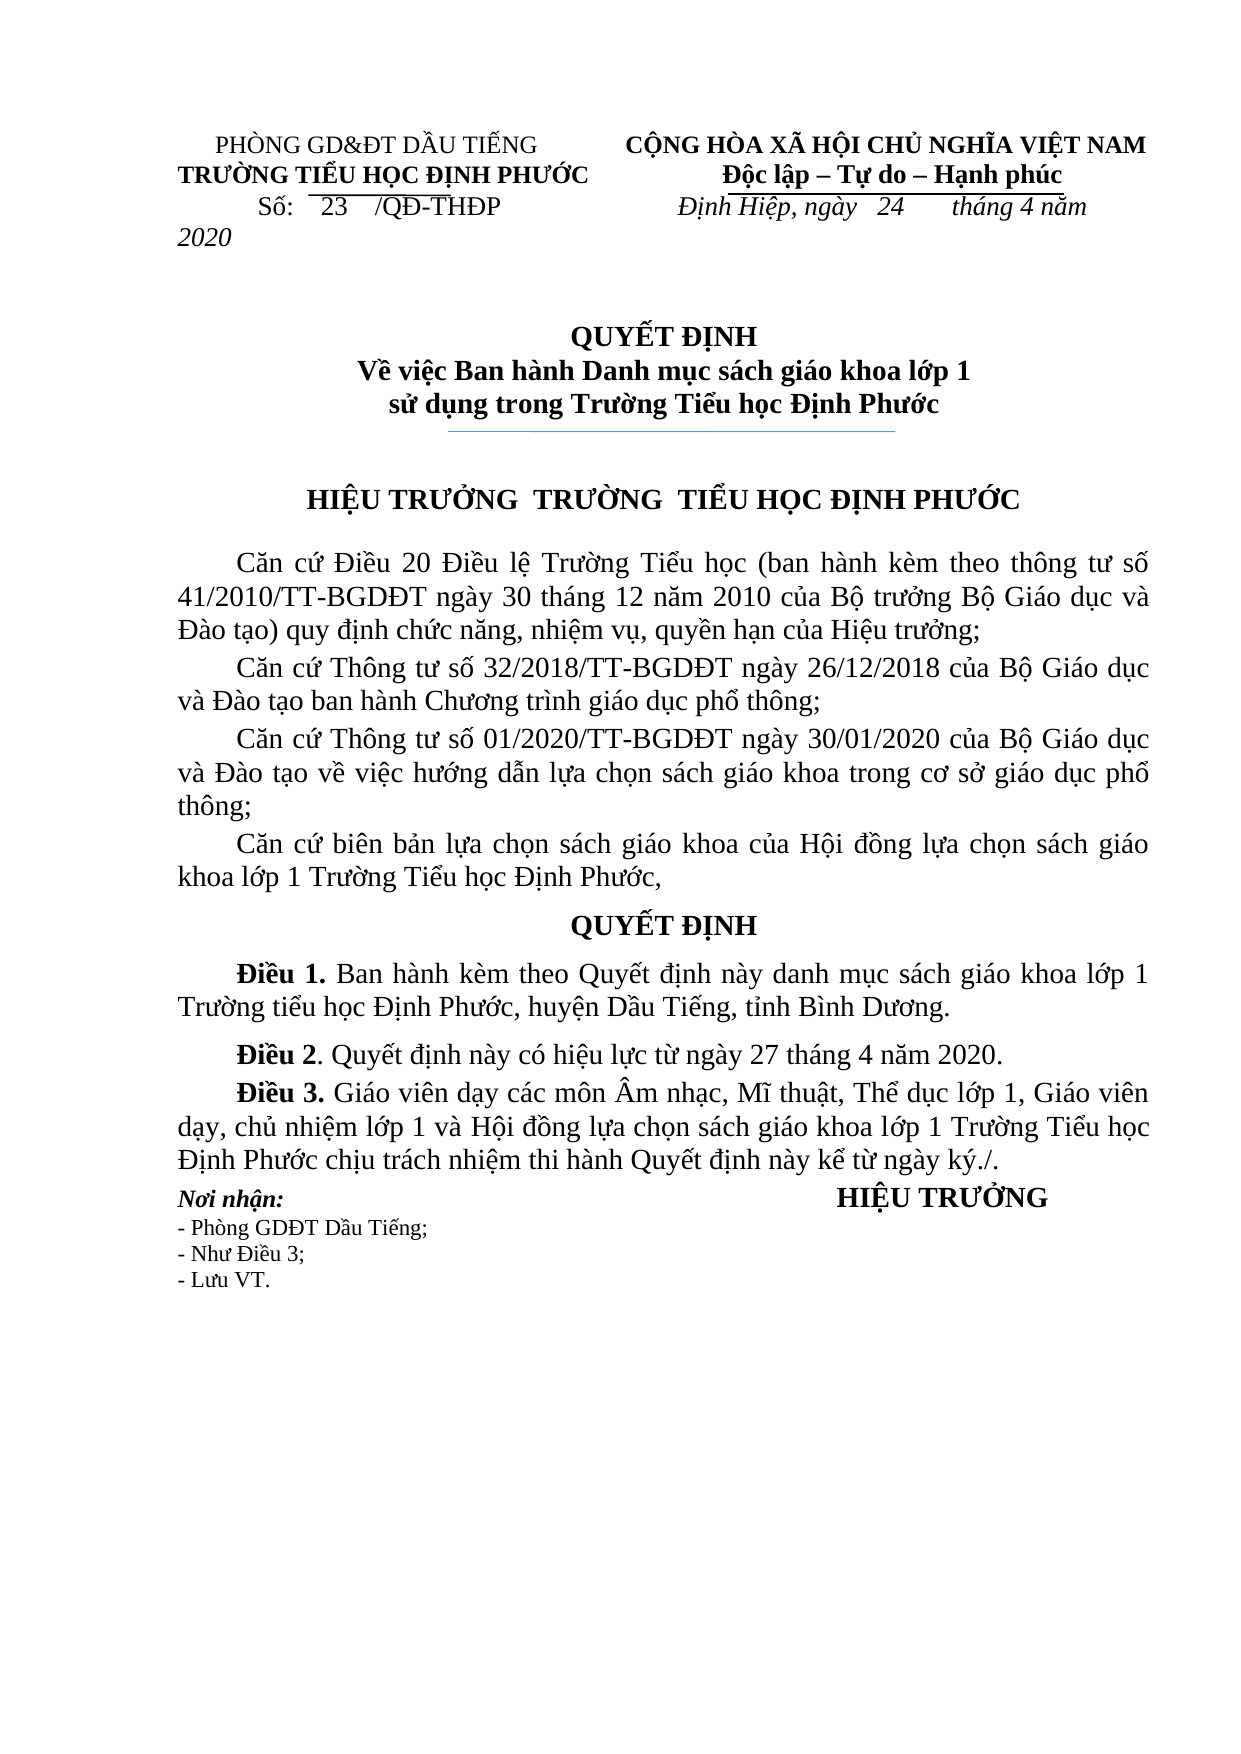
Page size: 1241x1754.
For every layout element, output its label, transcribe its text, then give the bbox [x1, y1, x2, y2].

text - Lưu VT. [177, 1266, 1150, 1293]
text Điều 1. Ban hành kèm theo Quyết định này danh mục sách giáo khoa lớp 1 Trường tiểu học Định Phước, huyện Dầu Tiếng, tỉnh Bình Dương. [177, 956, 1150, 1023]
text PHÒNG GD&ĐT DẦU TIẾNG CỘNG HÒA XÃ HỘI CHỦ NGHĨA VIỆT NAM [177, 130, 1150, 159]
text TRƯỜNG TIỂU HỌC ĐỊNH PHƯỚC Độc lập – Tự do – Hạnh phúc [177, 159, 1150, 190]
text Căn cứ Thông tư số 01/2020/TT-BGDĐT ngày 30/01/2020 của Bộ Giáo dục và Đào tạo về việc hướng dẫn lựa chọn sách giáo khoa trong cơ sở giáo dục phổ thông; [177, 721, 1150, 822]
text Điều 3. Giáo viên dạy các môn Âm nhạc, Mĩ thuật, Thể dục lớp 1, Giáo viên dạy, chủ nhiệm lớp 1 và Hội đồng lựa chọn sách giáo khoa lớp 1 Trường Tiểu học Định Phước chịu trách nhiệm thi hành Quyết định này kể từ ngày ký./. [177, 1075, 1150, 1176]
text Căn cứ Điều 20 Điều lệ Trường Tiểu học (ban hành kèm theo thông tư số 41/2010/TT-BGDĐT ngày 30 tháng 12 năm 2010 của Bộ trưởng Bộ Giáo dục và Đào tạo) quy định chức năng, nhiệm vụ, quyền hạn của Hiệu trưởng; [177, 545, 1150, 646]
text QUYẾT ĐỊNH [177, 908, 1150, 941]
text Nơi nhận: HIỆU TRƯỞNG [177, 1180, 1150, 1213]
text Căn cứ Thông tư số 32/2018/TT-BGDĐT ngày 26/12/2018 của Bộ Giáo dục và Đào tạo ban hành Chương trình giáo dục phổ thông; [177, 650, 1150, 717]
text Số: 23 /QĐ-THĐP Định Hiệp, ngày 24 tháng 4 năm 2020 [177, 190, 1150, 252]
text HIỆU TRƯỞNG TRƯỜNG TIỂU HỌC ĐỊNH PHƯỚC [177, 482, 1150, 516]
text Căn cứ biên bản lựa chọn sách giáo khoa của Hội đồng lựa chọn sách giáo khoa lớp 1 Trường Tiểu học Định Phước, [177, 826, 1150, 893]
text QUYẾT ĐỊNH [177, 319, 1150, 353]
text - Như Điều 3; [177, 1240, 1150, 1266]
text sử dụng trong Trường Tiểu học Định Phước [177, 386, 1150, 420]
text Về việc Ban hành Danh mục sách giáo khoa lớp 1 [177, 353, 1150, 386]
text - Phòng GDĐT Dầu Tiếng; [177, 1213, 1150, 1240]
text Điều 2. Quyết định này có hiệu lực từ ngày 27 tháng 4 năm 2020. [177, 1037, 1150, 1071]
